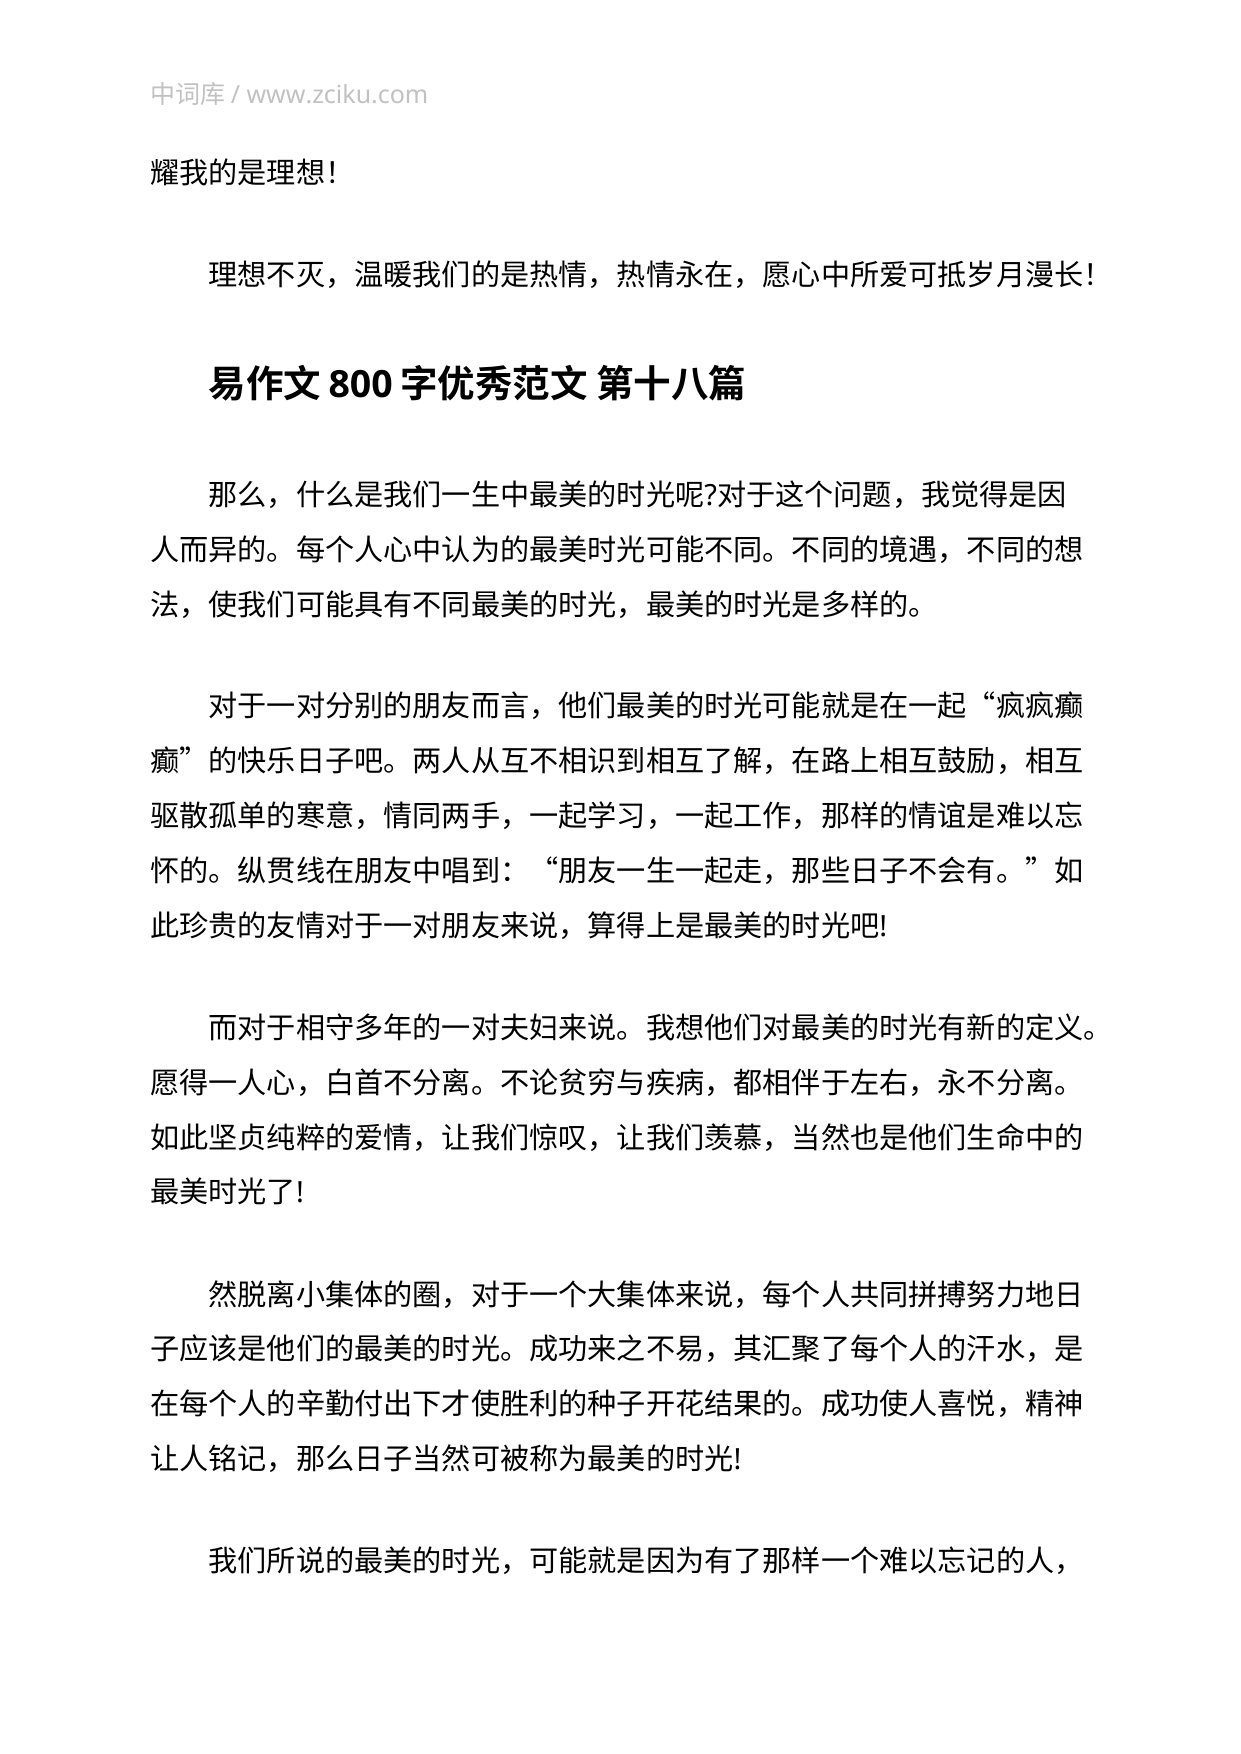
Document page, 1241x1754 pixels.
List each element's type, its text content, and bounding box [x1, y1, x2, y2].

text 理想不灭，温暖我们的是热情，热情永在，愿心中所爱可抵岁月漫长！ [150, 252, 1090, 294]
text 易作文800字优秀范文 第十八篇 [150, 353, 1090, 408]
text 而对于相守多年的一对夫妇来说。我想他们对最美的时光有新的定义。愿得一人心，白首不分离。不论贫穷与疾病，都相伴于左右，永不分离。如此坚贞纯粹的爱情，让我们惊叹，让我们羡慕，当然也是他们生命中的最美时光了! [150, 1004, 1090, 1211]
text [150, 1538, 1090, 1580]
text 对于一对分别的朋友而言，他们最美的时光可能就是在一起“疯疯癫癫”的快乐日子吧。两人从互不相识到相互了解，在路上相互鼓励，相互驱散孤单的寒意，情同两手，一起学习，一起工作，那样的情谊是难以忘怀的。纵贯线在朋友中唱到：“朋友一生一起走，那些日子不会有。”如此珍贵的友情对于一对朋友来说，算得上是最美的时光吧! [150, 683, 1090, 945]
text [150, 150, 1090, 192]
text 那么，什么是我们一生中最美的时光呢?对于这个问题，我觉得是因人而异的。每个人心中认为的最美时光可能不同。不同的境遇，不同的想法，使我们可能具有不同最美的时光，最美的时光是多样的。 [150, 471, 1090, 623]
text 然脱离小集体的圈，对于一个大集体来说，每个人共同拼搏努力地日子应该是他们的最美的时光。成功来之不易，其汇聚了每个人的汗水，是在每个人的辛勤付出下才使胜利的种子开花结果的。成功使人喜悦，精神让人铭记，那么日子当然可被称为最美的时光! [150, 1271, 1090, 1478]
